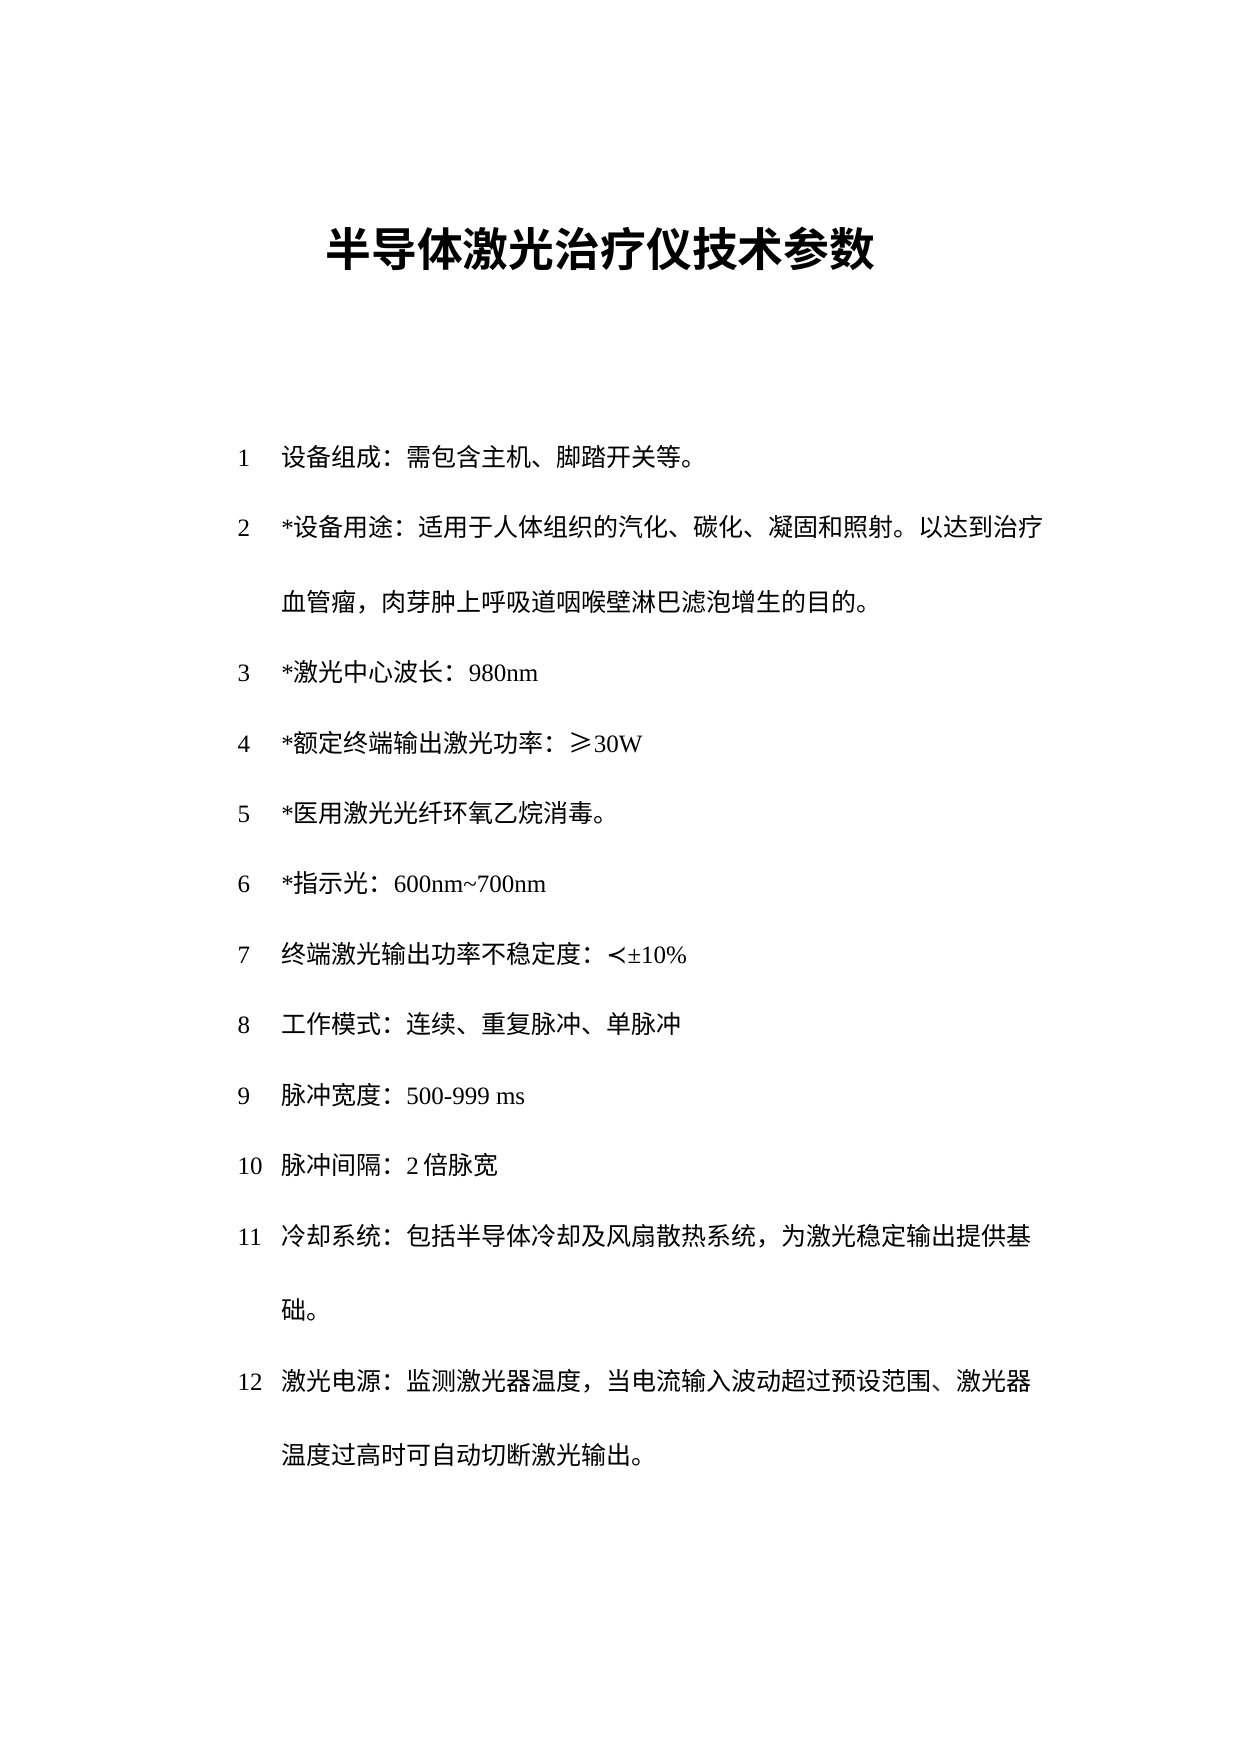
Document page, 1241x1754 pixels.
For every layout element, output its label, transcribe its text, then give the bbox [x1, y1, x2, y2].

subtitle 半导体激光治疗仪技术参数 [187, 197, 1053, 295]
list 冷却系统：包括半导体冷却及风扇散热系统，为激光稳定输出提供基础。 [237, 1202, 1053, 1341]
list *额定终端输出激光功率：≥30W [237, 709, 1053, 774]
list 激光电源：监测激光器温度，当电流输入波动超过预设范围、激光器温度过高时可自动切断激光输出。 [237, 1347, 1053, 1486]
list 设备组成：需包含主机、脚踏开关等。 [237, 423, 1053, 488]
list *指示光：600nm~700nm [237, 849, 1053, 914]
list *医用激光光纤环氧乙烷消毒。 [237, 779, 1053, 844]
list 终端激光输出功率不稳定度：≺±10% [237, 920, 1053, 985]
list 脉冲宽度：500-999 ms [237, 1061, 1053, 1126]
list 工作模式：连续、重复脉冲、单脉冲 [237, 990, 1053, 1055]
list *激光中心波长：980nm [237, 638, 1053, 703]
list *设备用途：适用于人体组织的汽化、碳化、凝固和照射。以达到治疗血管瘤，肉芽肿上呼吸道咽喉壁淋巴滤泡增生的目的。 [237, 493, 1053, 633]
list 脉冲间隔：2倍脉宽 [237, 1131, 1053, 1196]
